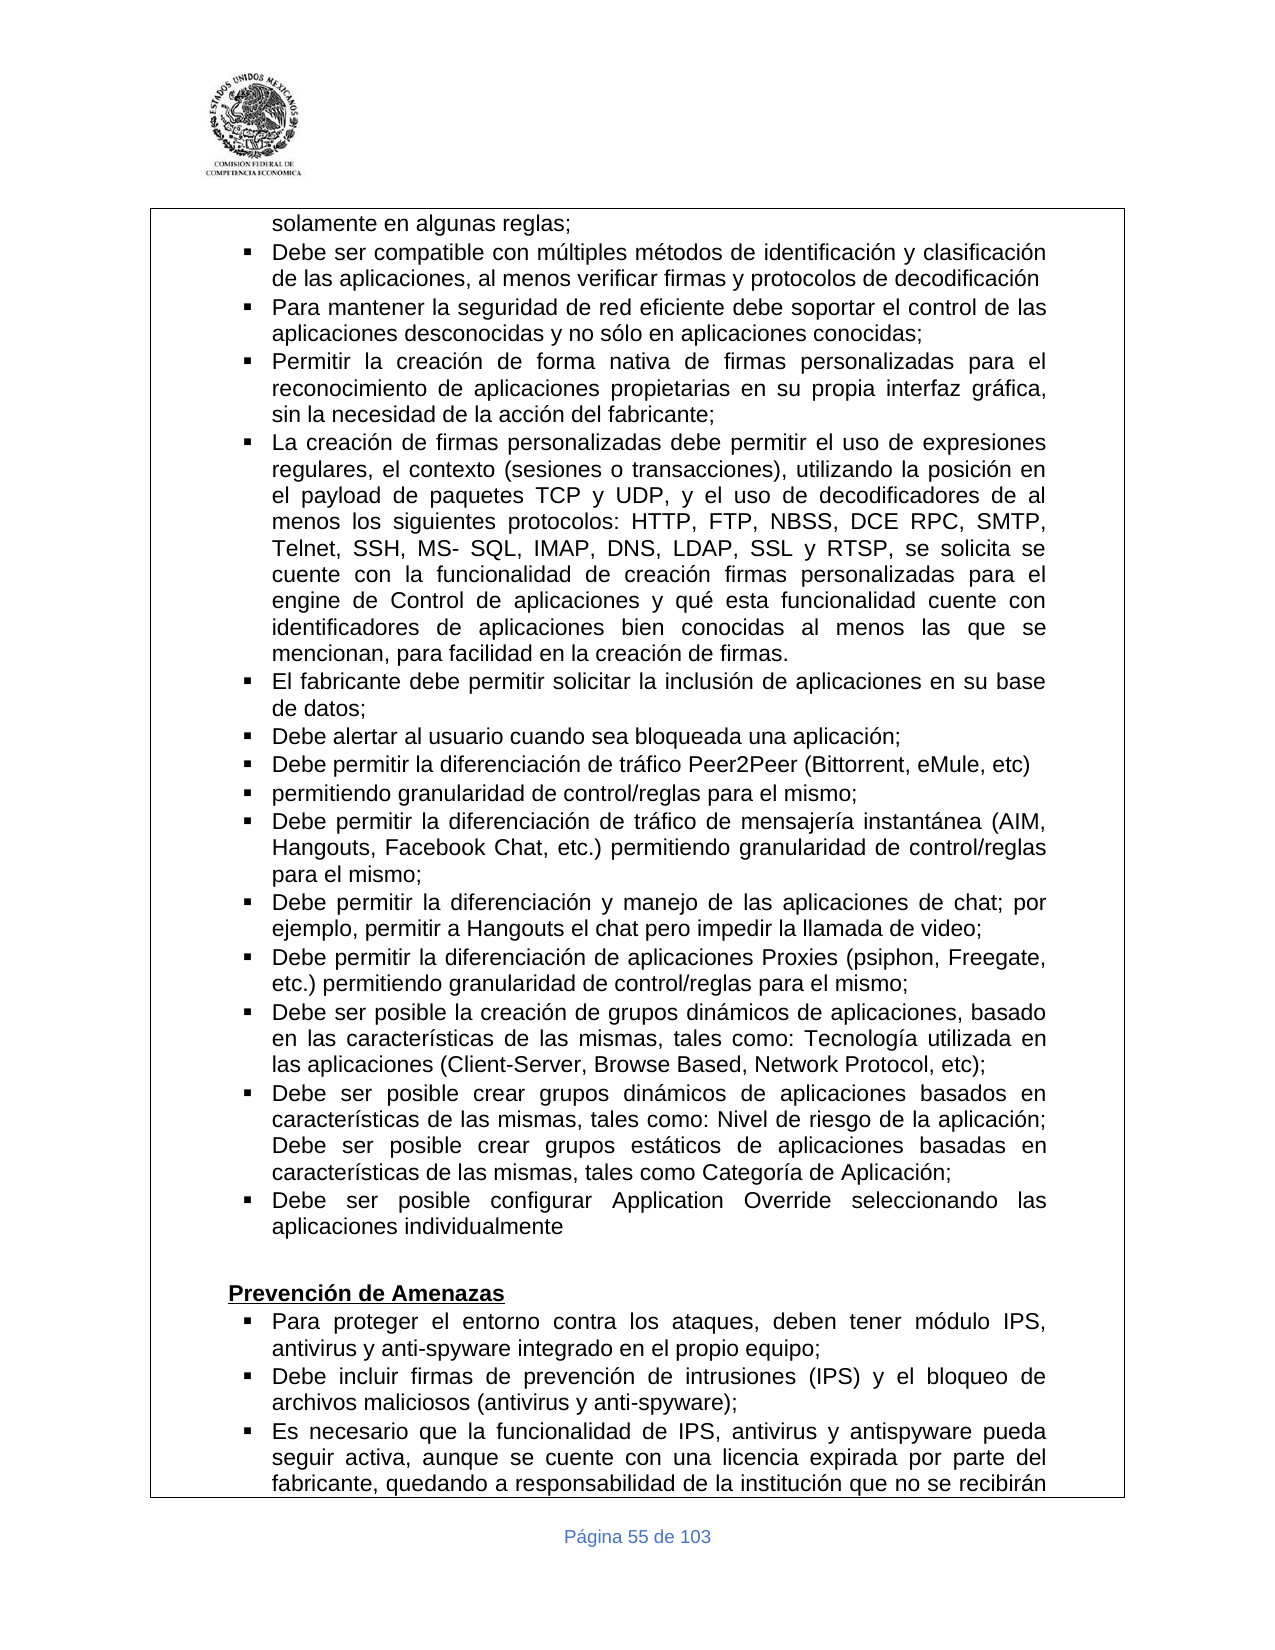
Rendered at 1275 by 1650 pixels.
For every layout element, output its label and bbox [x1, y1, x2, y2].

picture [188, 73, 322, 179]
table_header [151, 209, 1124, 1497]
